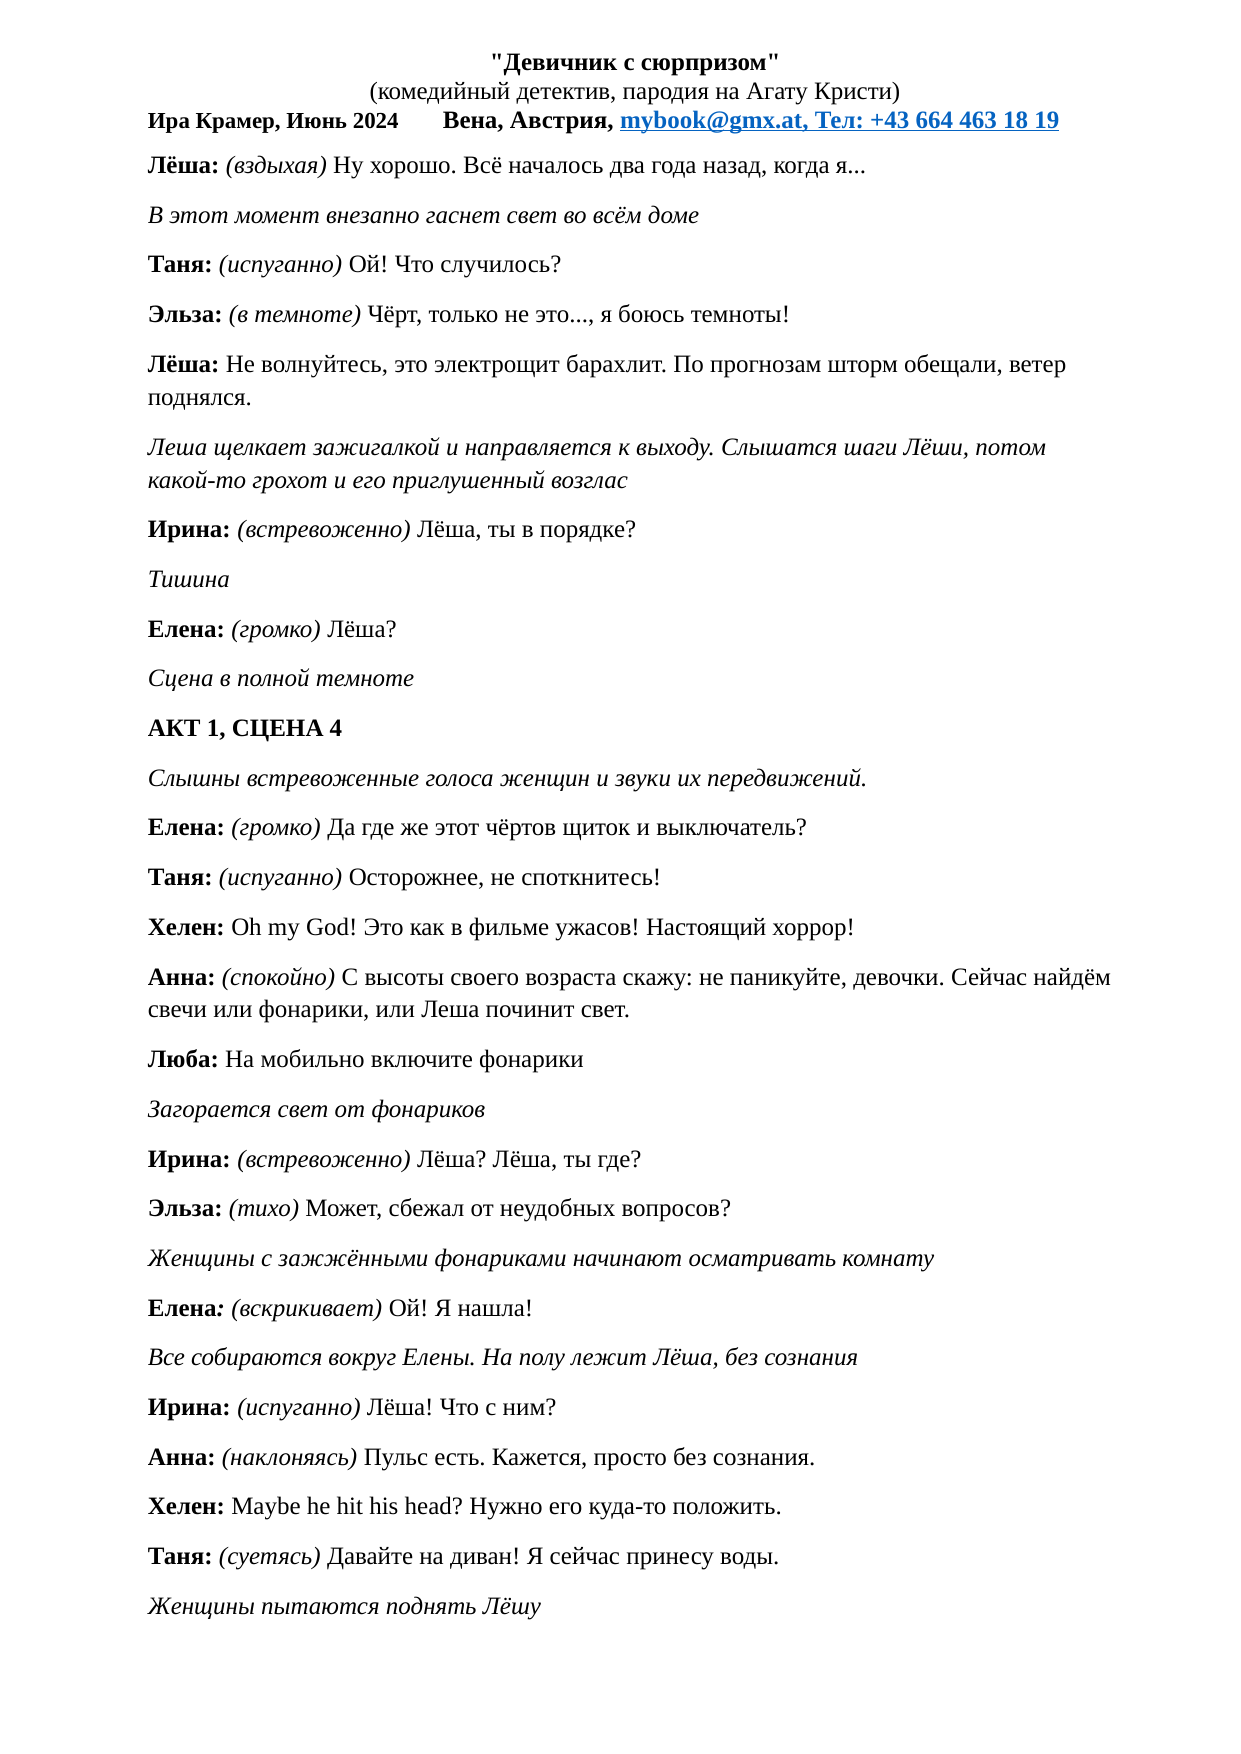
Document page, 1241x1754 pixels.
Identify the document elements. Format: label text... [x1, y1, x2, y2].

text Елена: (громко) Да где же этот чёртов щиток и выключатель? [148, 812, 1122, 841]
text Ирина: (испуганно) Лёша! Что с ним? [148, 1392, 1122, 1421]
text Сцена в полной темноте [148, 663, 1122, 692]
text Леша щелкает зажигалкой и направляется к выходу. Слышатся шаги Лёши, потом какой-то грохот и его приглушенный возглас [148, 432, 1122, 493]
text Елена: (вскрикивает) Ой! Я нашла! [148, 1293, 1122, 1321]
text Слышны встревоженные голоса женщин и звуки их передвижений. [148, 763, 1122, 792]
text Анна: (наклоняясь) Пульс есть. Кажется, просто без сознания. [148, 1442, 1122, 1471]
text АКТ 1, СЦЕНА 4 [148, 713, 1122, 742]
text Ирина: (встревоженно) Лёша, ты в порядке? [148, 514, 1122, 543]
text Таня: (испуганно) Ой! Что случилось? [148, 249, 1122, 278]
text Эльза: (в темноте) Чёрт, только не это..., я боюсь темноты! [148, 299, 1122, 328]
text В этот момент внезапно гаснет свет во всём доме [148, 200, 1122, 229]
text Лёша: Не волнуйтесь, это электрощит барахлит. По прогнозам шторм обещали, ветер поднялся. [148, 349, 1122, 411]
text Анна: (спокойно) С высоты своего возраста скажу: не паникуйте, девочки. Сейчас найдём свечи или фонарики, или Леша починит свет. [148, 962, 1122, 1023]
text Женщины пытаются поднять Лёшу [148, 1591, 1122, 1619]
text Загорается свет от фонариков [148, 1094, 1122, 1123]
text Эльза: (тихо) Может, сбежал от неудобных вопросов? [148, 1193, 1122, 1222]
text Женщины с зажжёнными фонариками начинают осматривать комнату [148, 1243, 1122, 1272]
text Лёша: (вздыхая) Ну хорошо. Всё началось два года назад, когда я... [148, 150, 1122, 179]
text Хелен: Oh my God! Это как в фильме ужасов! Настоящий хоррор! [148, 912, 1122, 941]
text Таня: (суетясь) Давайте на диван! Я сейчас принесу воды. [148, 1541, 1122, 1570]
text Ирина: (встревоженно) Лёша? Лёша, ты где? [148, 1144, 1122, 1172]
text Все собираются вокруг Елены. На полу лежит Лёша, без сознания [148, 1342, 1122, 1371]
text Хелен: Maybe he hit his head? Нужно его куда-то положить. [148, 1491, 1122, 1520]
text Елена: (громко) Лёша? [148, 614, 1122, 642]
text Люба: На мобильно включите фонарики [148, 1044, 1122, 1073]
text Таня: (испуганно) Осторожнее, не споткнитесь! [148, 862, 1122, 891]
text Тишина [148, 564, 1122, 593]
